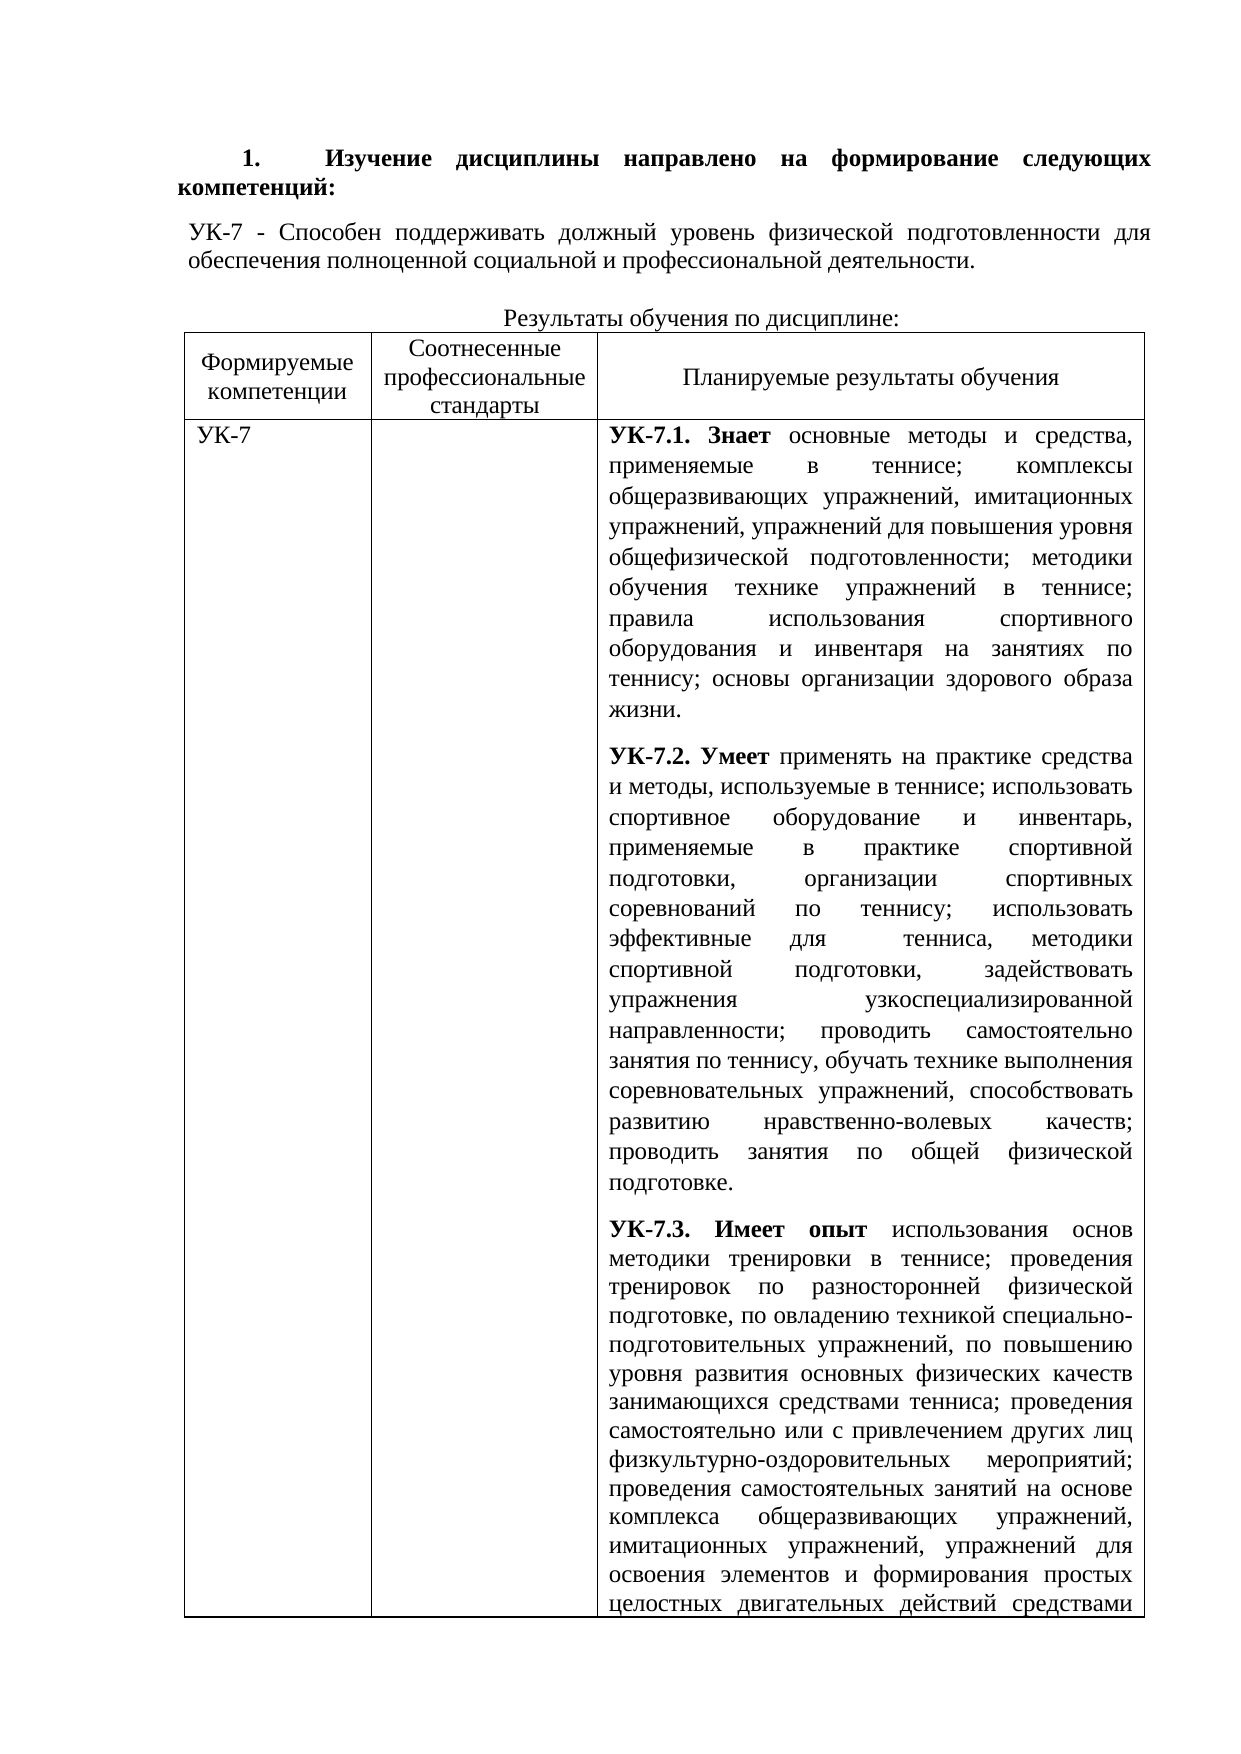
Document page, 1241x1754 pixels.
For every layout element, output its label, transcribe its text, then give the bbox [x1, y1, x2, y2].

text Результаты обучения по дисциплине: [177, 303, 1152, 332]
table_header Планируемые результаты обучения [598, 333, 1144, 419]
list Изучение дисциплины направлено на формирование следующих компетенций: [177, 143, 1152, 201]
table_header Соотнесенные профессиональные стандарты [372, 333, 597, 419]
table_header Формируемые компетенции [185, 333, 371, 419]
table_cell УК-7 [185, 420, 371, 1616]
text УК-7 - Способен поддерживать должный уровень физической подготовленности для обеспечения полноценной социальной и профессиональной деятельности. [188, 217, 1152, 274]
table_cell [372, 420, 597, 1616]
